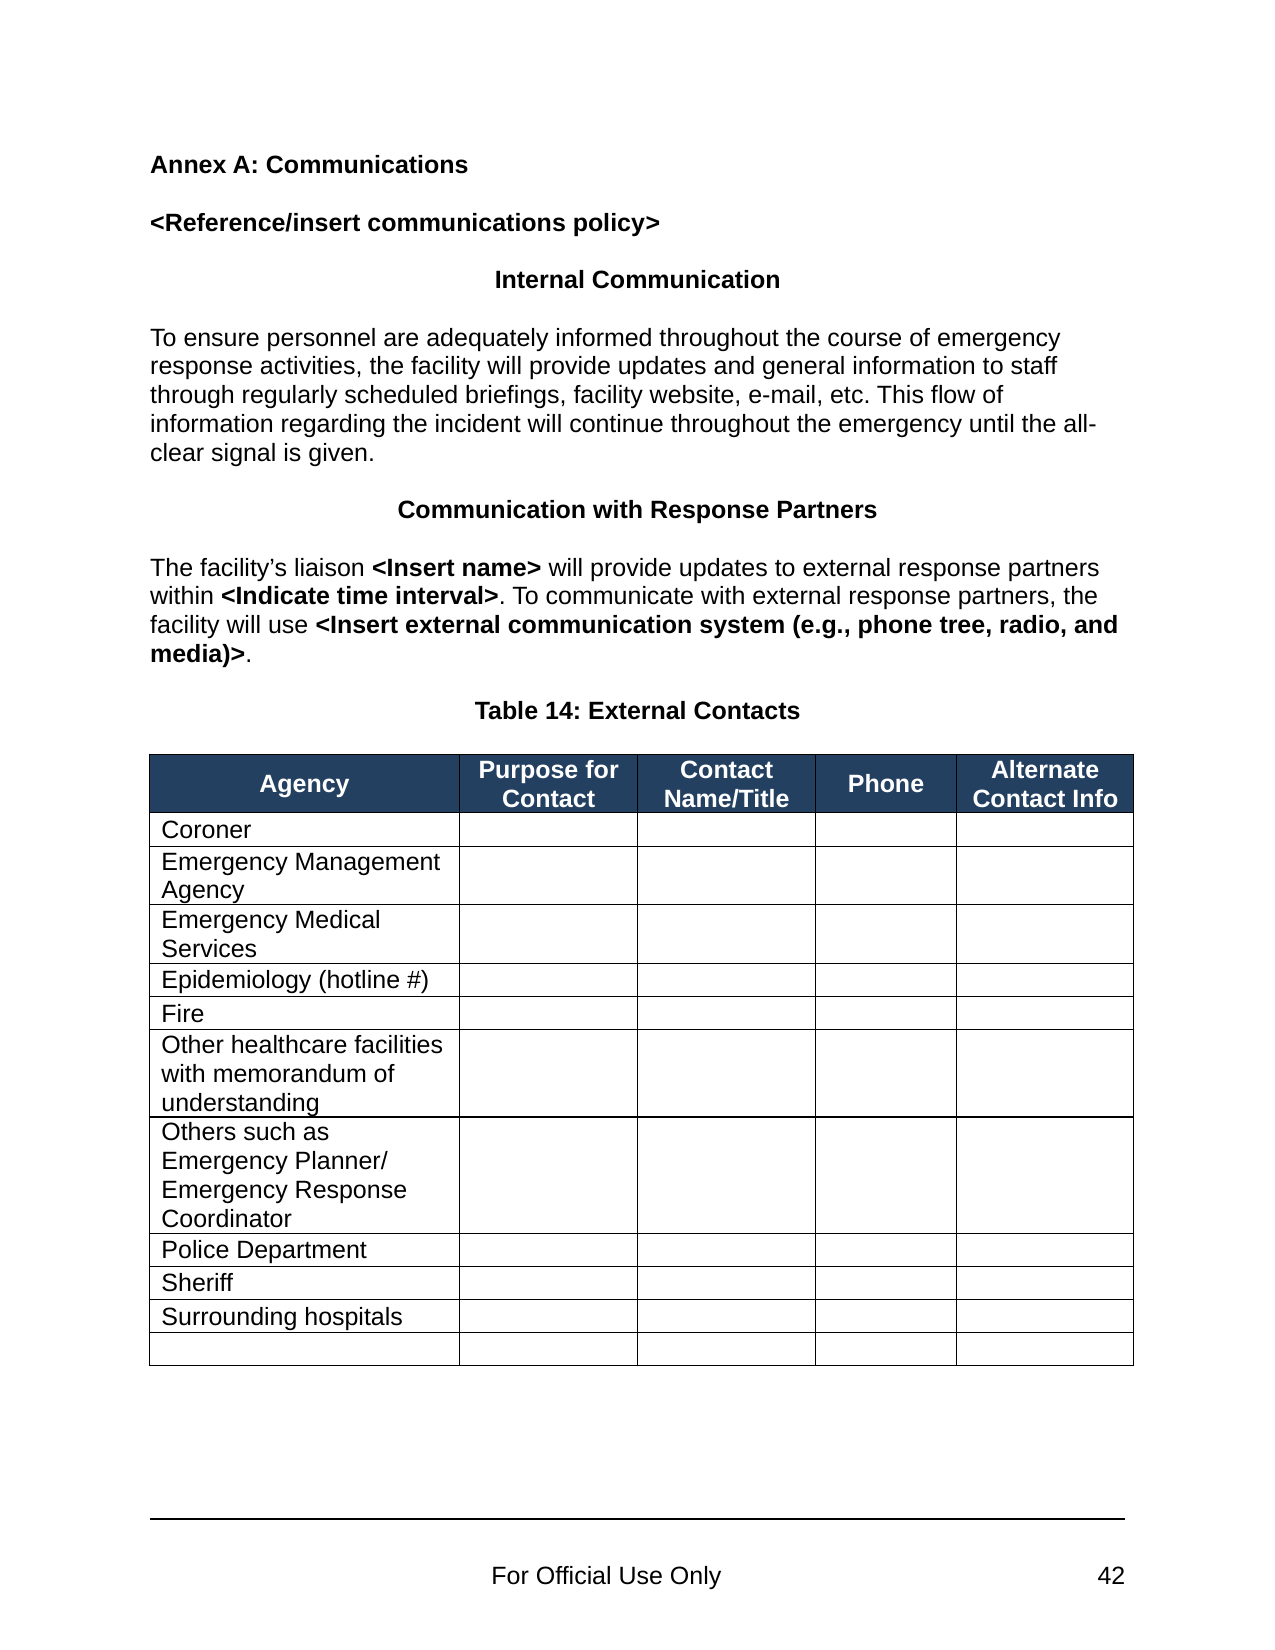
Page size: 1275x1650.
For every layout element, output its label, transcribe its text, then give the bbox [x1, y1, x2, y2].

table_cell [460, 964, 637, 996]
table_cell [957, 847, 1133, 904]
table_cell [460, 1333, 637, 1365]
text To ensure personnel are adequately informed throughout the course of emergency response activities, the facility will provide updates and general information to staff through regularly scheduled briefings, facility website, e-mail, etc. This flow of information regarding the incident will continue throughout the emergency until the all-clear signal is given. [150, 322, 1125, 466]
text Table 14: External Contacts [150, 696, 1125, 725]
table_cell [816, 997, 956, 1029]
table_cell [638, 905, 815, 963]
table_cell [460, 847, 637, 904]
text Internal Communication [150, 265, 1125, 294]
table_cell [460, 1030, 637, 1116]
table_cell [638, 1267, 815, 1299]
table_cell [638, 847, 815, 904]
text <Reference/insert communications policy> [150, 207, 1125, 236]
table_cell [816, 1300, 956, 1332]
table_cell [816, 964, 956, 996]
table_cell Sheriff [150, 1267, 459, 1299]
table_cell [638, 1333, 815, 1365]
table_cell [957, 1300, 1133, 1332]
table_cell Emergency Management Agency [150, 847, 459, 904]
table_cell [638, 997, 815, 1029]
table_cell [816, 1267, 956, 1299]
table_cell [460, 905, 637, 963]
table_cell [957, 1267, 1133, 1299]
table_cell [816, 847, 956, 904]
table_header Agency [150, 755, 459, 812]
table_cell Surrounding hospitals [150, 1300, 459, 1332]
table_cell Other healthcare facilities with memorandum of understanding [150, 1030, 459, 1116]
table_cell [638, 1118, 815, 1232]
table_cell [460, 1234, 637, 1266]
text The facility’s liaison <Insert name> will provide updates to external response partners within <Indicate time interval>. To communicate with external response partners, the facility will use <Insert external communication system (e.g., phone tree, radio, and media)>. [150, 552, 1125, 667]
table_cell [957, 1234, 1133, 1266]
table_cell [816, 1118, 956, 1232]
table_cell [150, 1333, 459, 1365]
table_cell [638, 813, 815, 846]
table_cell Emergency Medical Services [150, 905, 459, 963]
table_cell Fire [150, 997, 459, 1029]
table_cell [957, 1030, 1133, 1116]
subtitle Annex A: Communications [150, 150, 1125, 179]
table_cell [816, 813, 956, 846]
table_cell [957, 1118, 1133, 1232]
table_cell [460, 813, 637, 846]
table_cell [638, 1234, 815, 1266]
table_header Contact Name/Title [638, 755, 815, 812]
table_cell [638, 964, 815, 996]
text Communication with Response Partners [150, 495, 1125, 524]
table_cell [957, 813, 1133, 846]
table_cell [957, 1333, 1133, 1365]
table_cell [816, 1333, 956, 1365]
table_cell Coroner [150, 813, 459, 846]
table_cell [460, 1267, 637, 1299]
table_cell [816, 1030, 956, 1116]
table_cell [957, 964, 1133, 996]
table_cell [638, 1300, 815, 1332]
table_cell Epidemiology (hotline #) [150, 964, 459, 996]
table_header Purpose for Contact [460, 755, 637, 812]
table_cell [460, 1118, 637, 1232]
table_cell [460, 1300, 637, 1332]
table_cell [460, 997, 637, 1029]
table_cell Others such as Emergency Planner/ Emergency Response Coordinator [150, 1118, 459, 1232]
table_header Phone [816, 755, 956, 812]
table_cell [638, 1030, 815, 1116]
table_header Alternate Contact Info [957, 755, 1133, 812]
table_cell Police Department [150, 1234, 459, 1266]
table_cell [957, 905, 1133, 963]
table_cell [957, 997, 1133, 1029]
table_cell [816, 905, 956, 963]
table_cell [816, 1234, 956, 1266]
